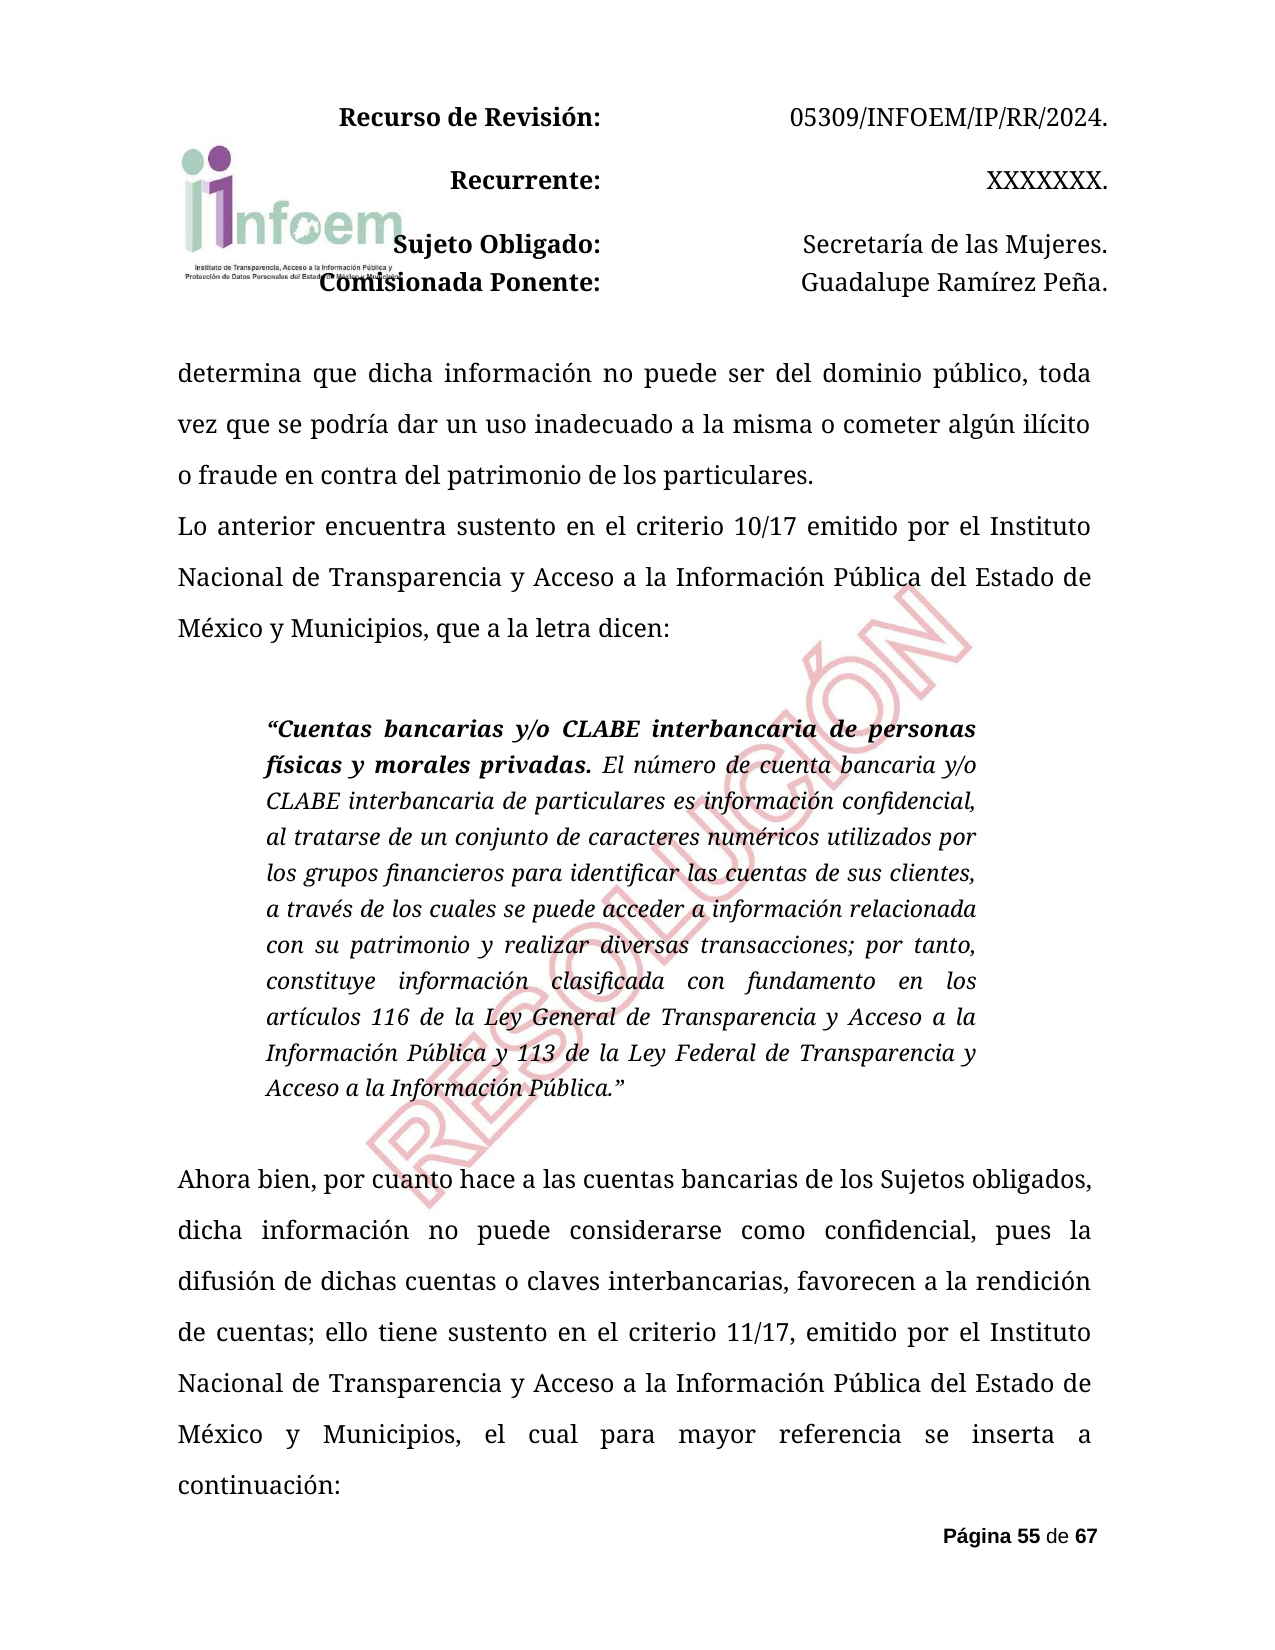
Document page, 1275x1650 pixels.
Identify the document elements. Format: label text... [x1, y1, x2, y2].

picture [72, 89, 1236, 1650]
text Ahora bien, por cuanto hace a las cuentas bancarias de los Sujetos obligados, dicha información no puede considerarse como confidencial, pues la difusión de dichas cuentas o claves interbancarias, favorecen a la rendición de cuentas; ello tiene sustento en el criterio 11/17, emitido por el Instituto Nacional de Transparencia y Acceso a la Información Pública del Estado de México y Municipios, el cual para mayor referencia se inserta a continuación: [177, 1162, 1093, 1502]
text Lo anterior encuentra sustento en el criterio 10/17 emitido por el Instituto Nacional de Transparencia y Acceso a la Información Pública del Estado de México y Municipios, que a la letra dicen: [177, 509, 1093, 645]
text “Cuentas bancarias y/o CLABE interbancaria de personas físicas y morales privadas. El número de cuenta bancaria y/o CLABE interbancaria de particulares es información confidencial, al tratarse de un conjunto de caracteres numéricos utilizados por los grupos financieros para identificar las cuentas de sus clientes, a través de los cuales se puede acceder a información relacionada con su patrimonio y realizar diversas transacciones; por tanto, constituye información clasificada con fundamento en los artículos 116 de la Ley General de Transparencia y Acceso a la Información Pública y 113 de la Ley Federal de Transparencia y Acceso a la Información Pública.” [266, 713, 980, 1104]
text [177, 356, 1092, 492]
